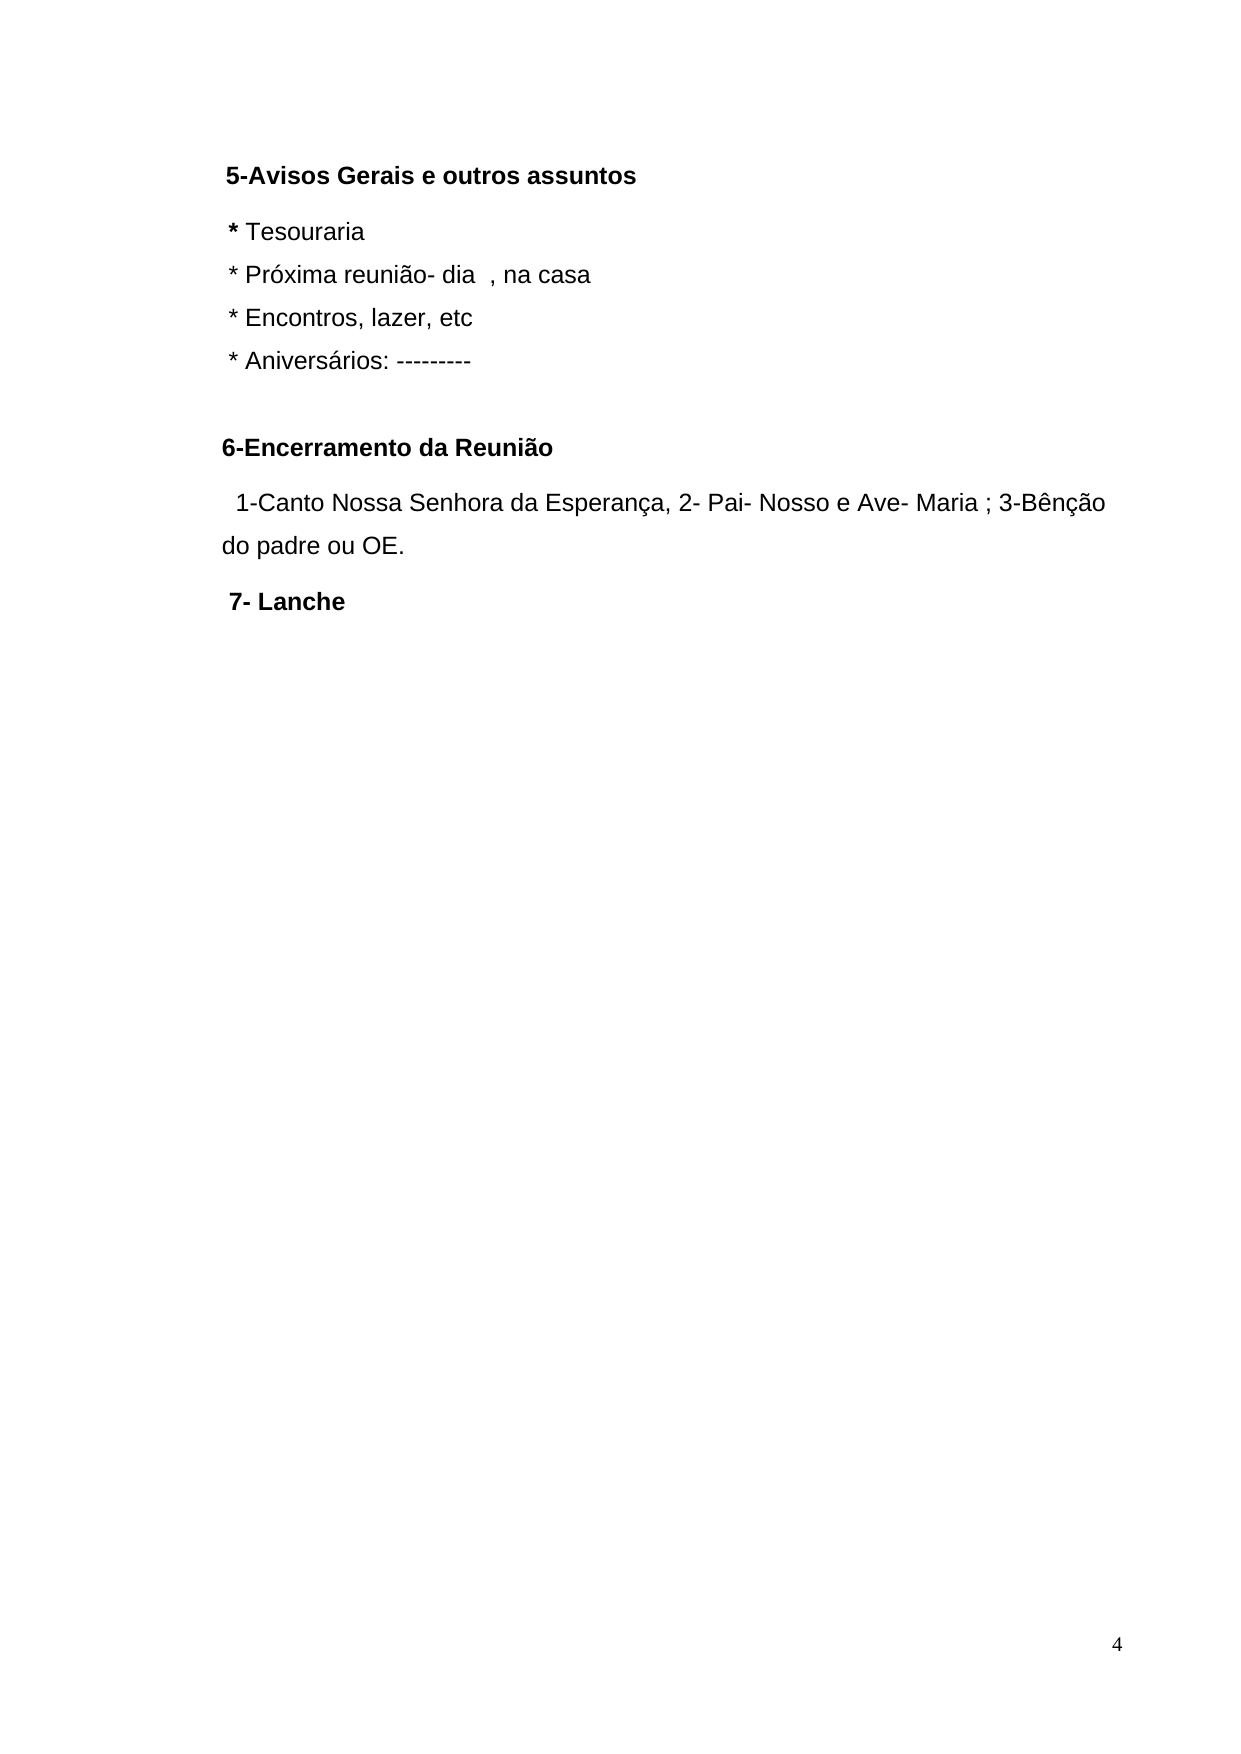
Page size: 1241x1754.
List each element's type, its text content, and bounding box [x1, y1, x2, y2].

text 6-Encerramento da Reunião [222, 432, 1122, 461]
text * Encontros, lazer, etc [221, 303, 1122, 332]
text * Próxima reunião- dia , na casa [221, 260, 1122, 289]
text 1-Canto Nossa Senhora da Esperança, 2- Pai- Nosso e Ave- Maria ; 3-Bênção do padre ou OE. [222, 488, 1122, 560]
text * Aniversários: --------- [221, 346, 1122, 375]
text * Tesouraria [221, 217, 1122, 246]
text 7- Lanche [222, 587, 1122, 616]
text 5-Avisos Gerais e outros assuntos [177, 161, 1122, 190]
